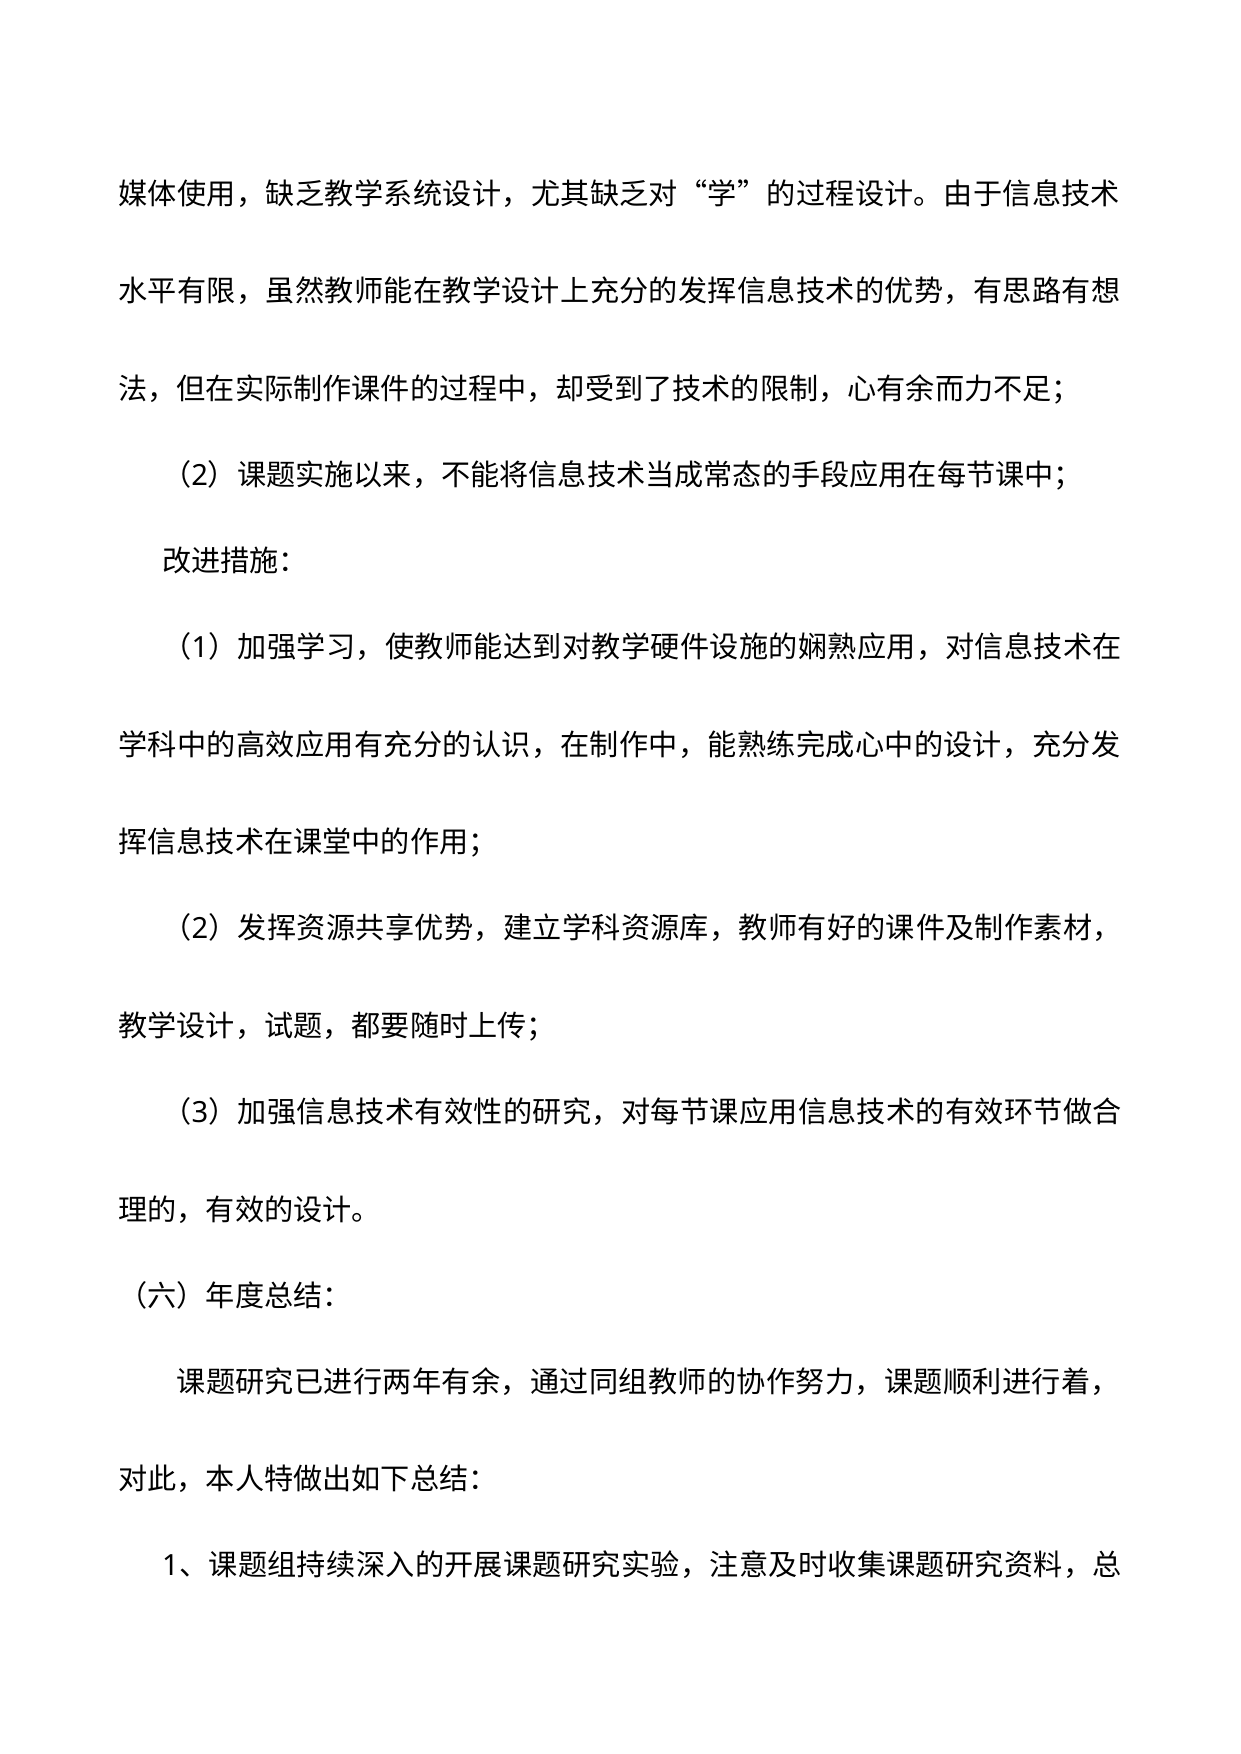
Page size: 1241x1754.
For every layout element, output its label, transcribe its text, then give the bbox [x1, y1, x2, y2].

text （2）课题实施以来，不能将信息技术当成常态的手段应用在每节课中； [118, 440, 1122, 505]
text 课题研究已进行两年有余，通过同组教师的协作努力，课题顺利进行着，对此，本人特做出如下总结： [118, 1347, 1122, 1509]
text 改进措施： [118, 526, 1122, 591]
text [118, 1531, 1122, 1596]
text （六）年度总结： [118, 1261, 1122, 1326]
text （1）加强学习，使教师能达到对教学硬件设施的娴熟应用，对信息技术在学科中的高效应用有充分的认识，在制作中，能熟练完成心中的设计，充分发挥信息技术在课堂中的作用； [118, 612, 1122, 872]
text （2）发挥资源共享优势，建立学科资源库，教师有好的课件及制作素材，教学设计，试题，都要随时上传； [118, 893, 1122, 1056]
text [118, 159, 1122, 419]
text （3）加强信息技术有效性的研究，对每节课应用信息技术的有效环节做合理的，有效的设计。 [118, 1077, 1122, 1240]
